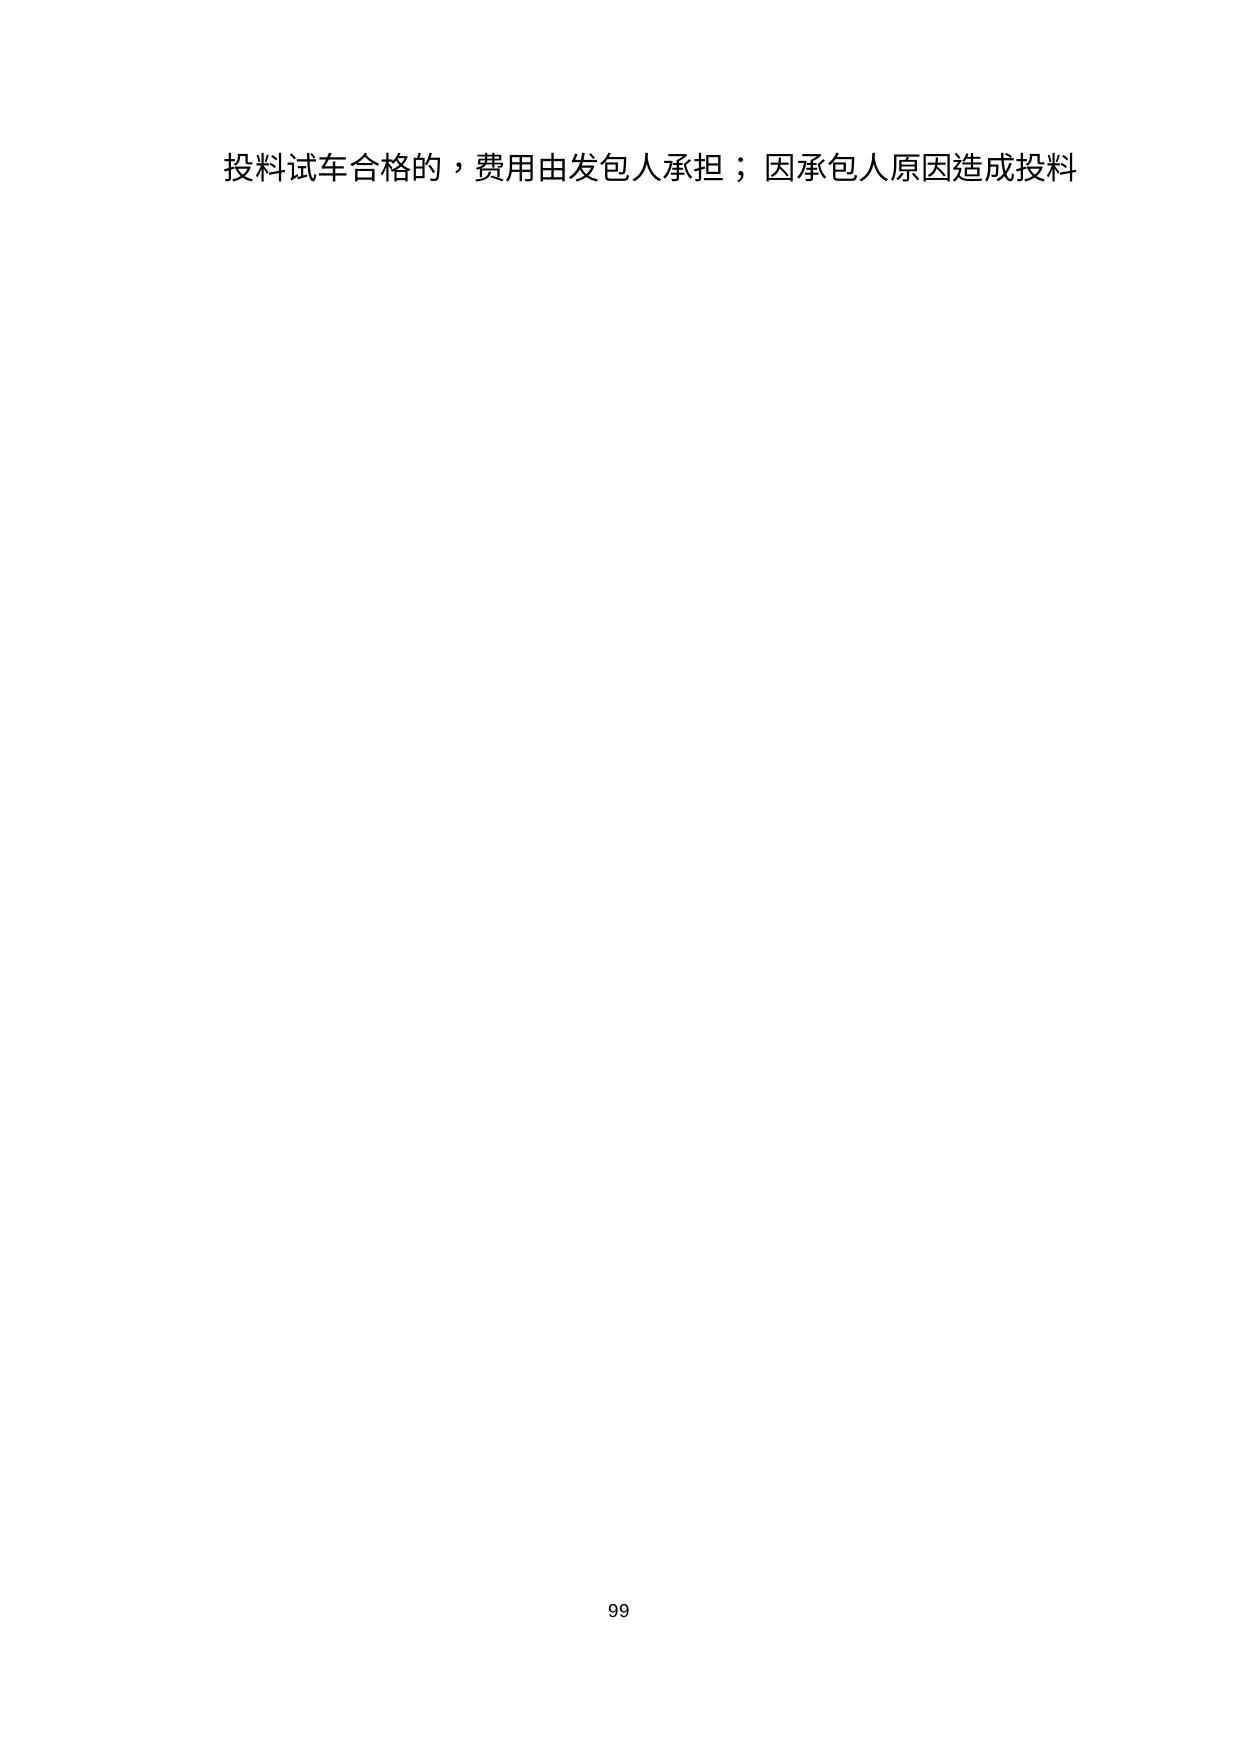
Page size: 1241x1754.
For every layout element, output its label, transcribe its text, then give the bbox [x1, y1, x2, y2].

text 投料试车合格的，费用由发包人承担； 因承包人原因造成投料 [223, 149, 1093, 187]
